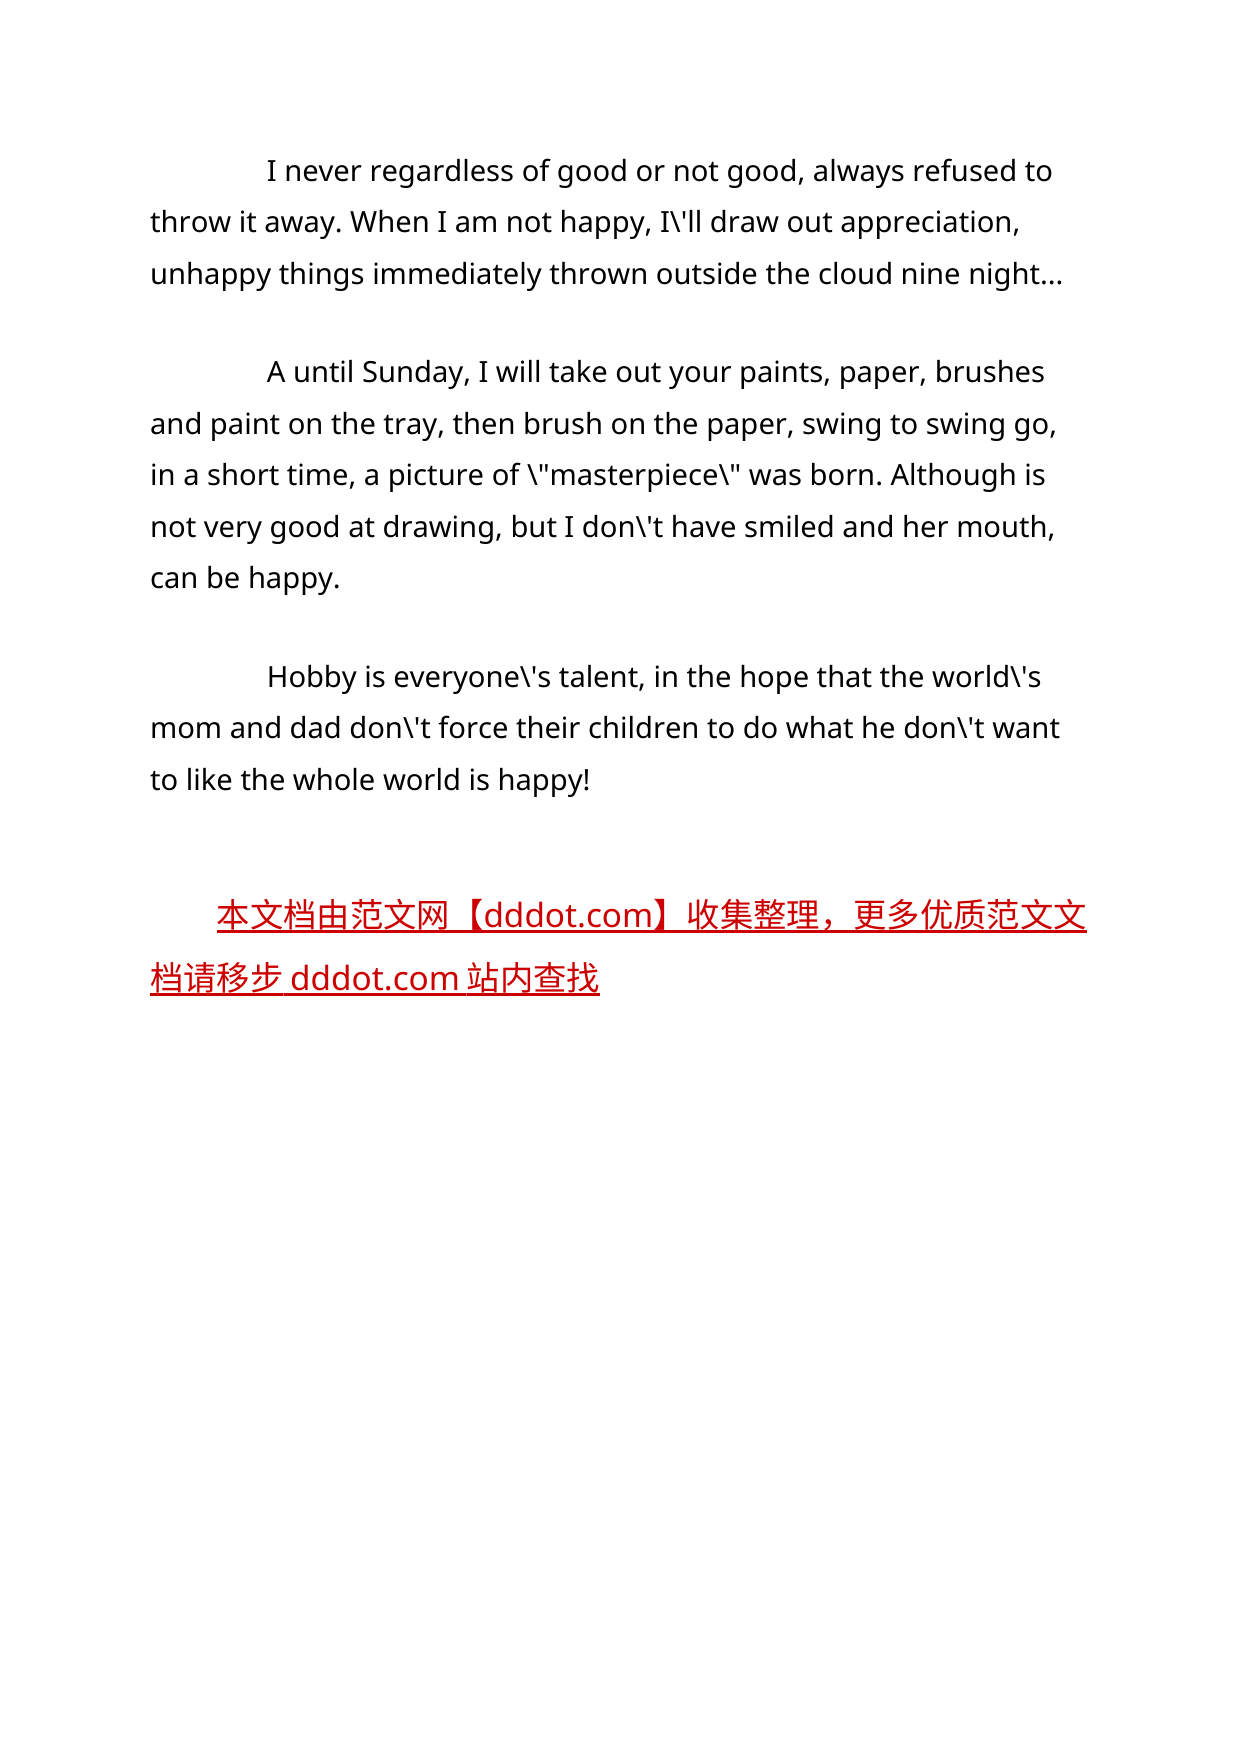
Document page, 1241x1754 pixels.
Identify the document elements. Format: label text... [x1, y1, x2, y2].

text Hobby is everyone\'s talent, in the hope that the world\'s mom and dad don\'t force their children to do what he don\'t want to like the whole world is happy! [150, 656, 1090, 799]
text A until Sunday, I will take out your paints, paper, brushes and paint on the tray, then brush on the paper, swing to swing go, in a short time, a picture of \"masterpiece\" was born. Although is not very good at drawing, but I don\'t have smiled and her mouth, can be happy. [150, 352, 1090, 597]
text I never regardless of good or not good, always refused to throw it away. When I am not happy, I\'ll draw out appreciation, unhappy things immediately thrown outside the cloud nine night... [150, 150, 1090, 293]
text 本文档由范文网【dddot.com】收集整理，更多优质范文文档请移步dddot.com站内查找 [150, 889, 1090, 1000]
